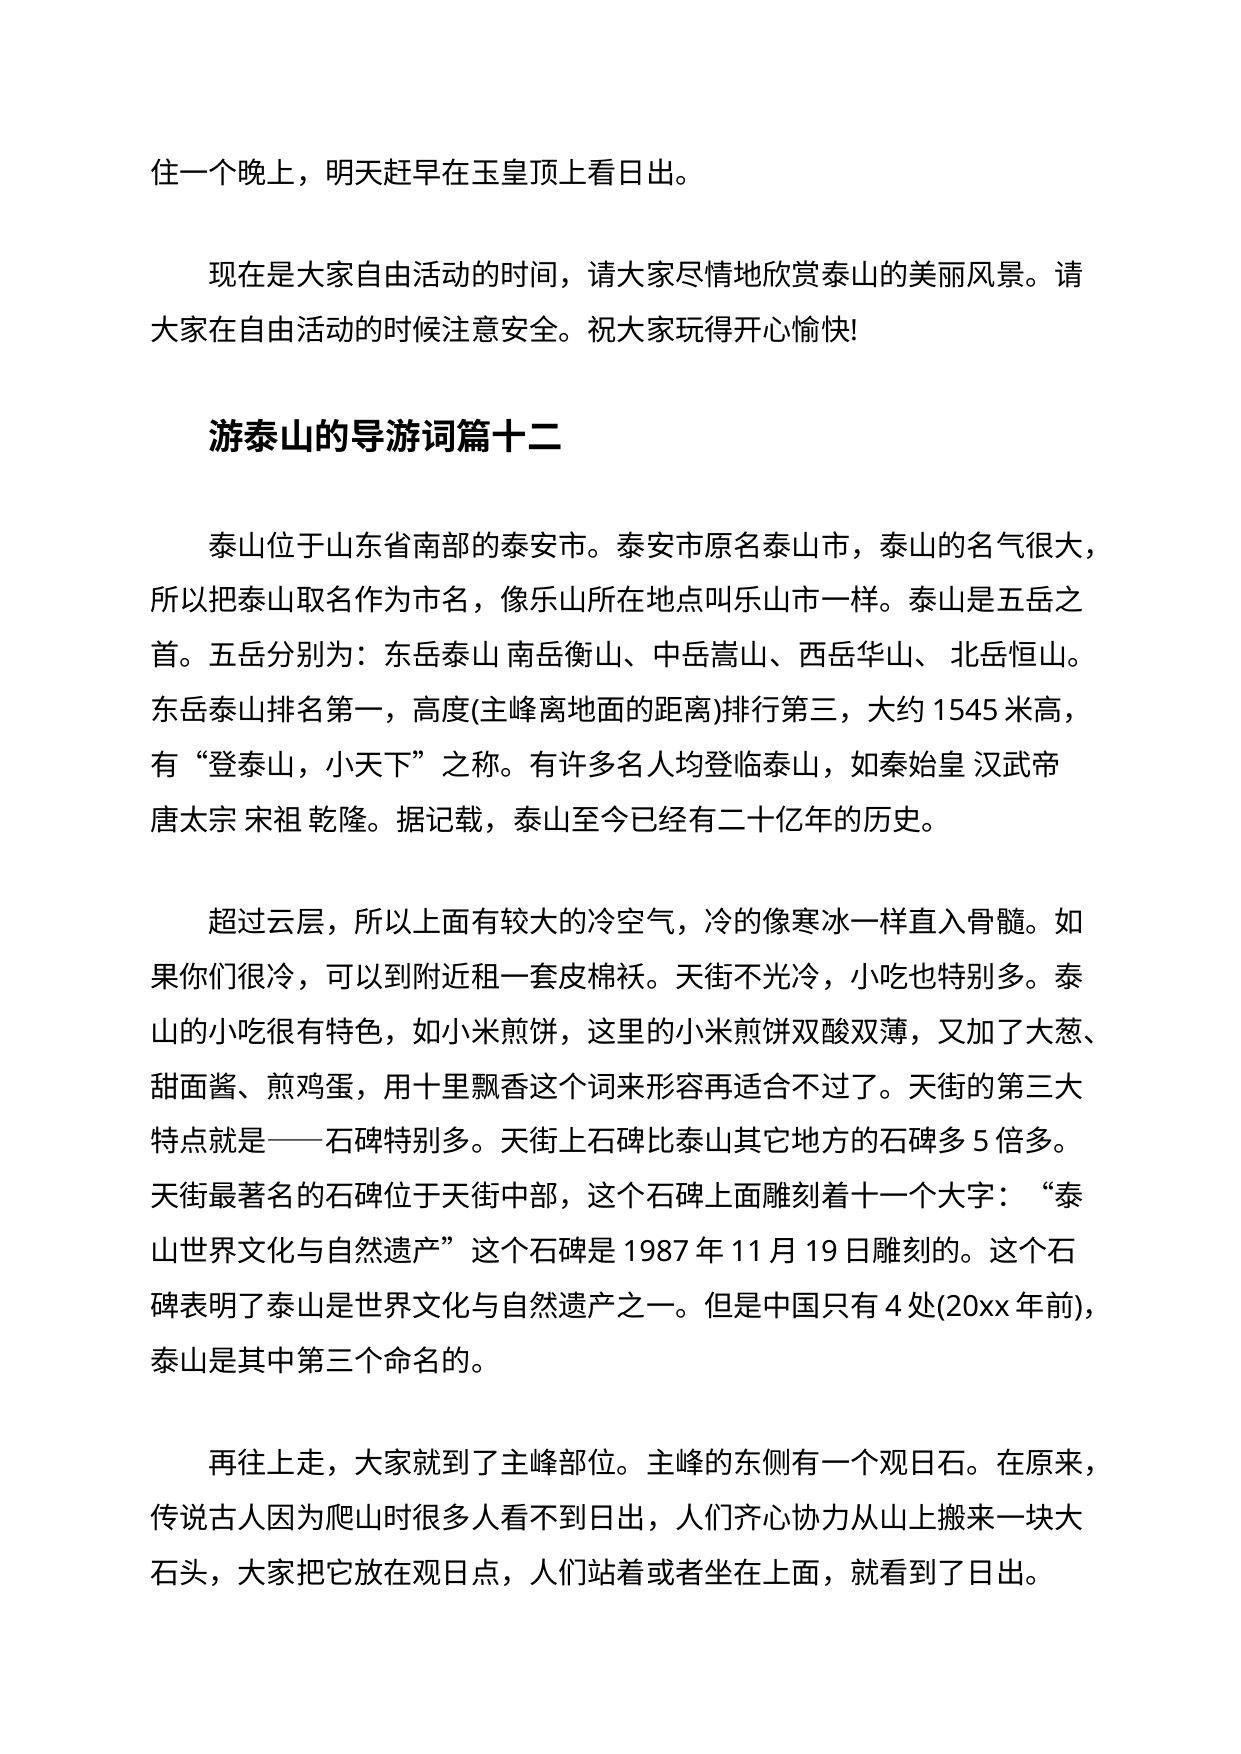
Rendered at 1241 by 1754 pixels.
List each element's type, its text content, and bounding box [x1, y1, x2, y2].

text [150, 150, 1090, 192]
text 超过云层，所以上面有较大的冷空气，冷的像寒冰一样直入骨髓。如果你们很冷，可以到附近租一套皮棉袄。天街不光冷，小吃也特别多。泰山的小吃很有特色，如小米煎饼，这里的小米煎饼双酸双薄，又加了大葱、甜面酱、煎鸡蛋，用十里飘香这个词来形容再适合不过了。天街的第三大特点就是——石碑特别多。天街上石碑比泰山其它地方的石碑多5倍多。天街最著名的石碑位于天街中部，这个石碑上面雕刻着十一个大字：“泰山世界文化与自然遗产”这个石碑是1987年11月19日雕刻的。这个石碑表明了泰山是世界文化与自然遗产之一。但是中国只有4处(20xx年前)，泰山是其中第三个命名的。 [150, 898, 1090, 1380]
text 再往上走，大家就到了主峰部位。主峰的东侧有一个观日石。在原来，传说古人因为爬山时很多人看不到日出，人们齐心协力从山上搬来一块大石头，大家把它放在观日点，人们站着或者坐在上面，就看到了日出。 [150, 1440, 1090, 1592]
text 游泰山的导游词篇十二 [150, 409, 1090, 460]
text 泰山位于山东省南部的泰安市。泰安市原名泰山市，泰山的名气很大，所以把泰山取名作为市名，像乐山所在地点叫乐山市一样。泰山是五岳之首。五岳分别为：东岳泰山 南岳衡山、中岳嵩山、西岳华山、 北岳恒山。东岳泰山排名第一，高度(主峰离地面的距离)排行第三，大约1545米高，有“登泰山，小天下”之称。有许多名人均登临泰山，如秦始皇 汉武帝 唐太宗 宋祖 乾隆。据记载，泰山至今已经有二十亿年的历史。 [150, 522, 1090, 839]
text 现在是大家自由活动的时间，请大家尽情地欣赏泰山的美丽风景。请大家在自由活动的时候注意安全。祝大家玩得开心愉快! [150, 252, 1090, 349]
